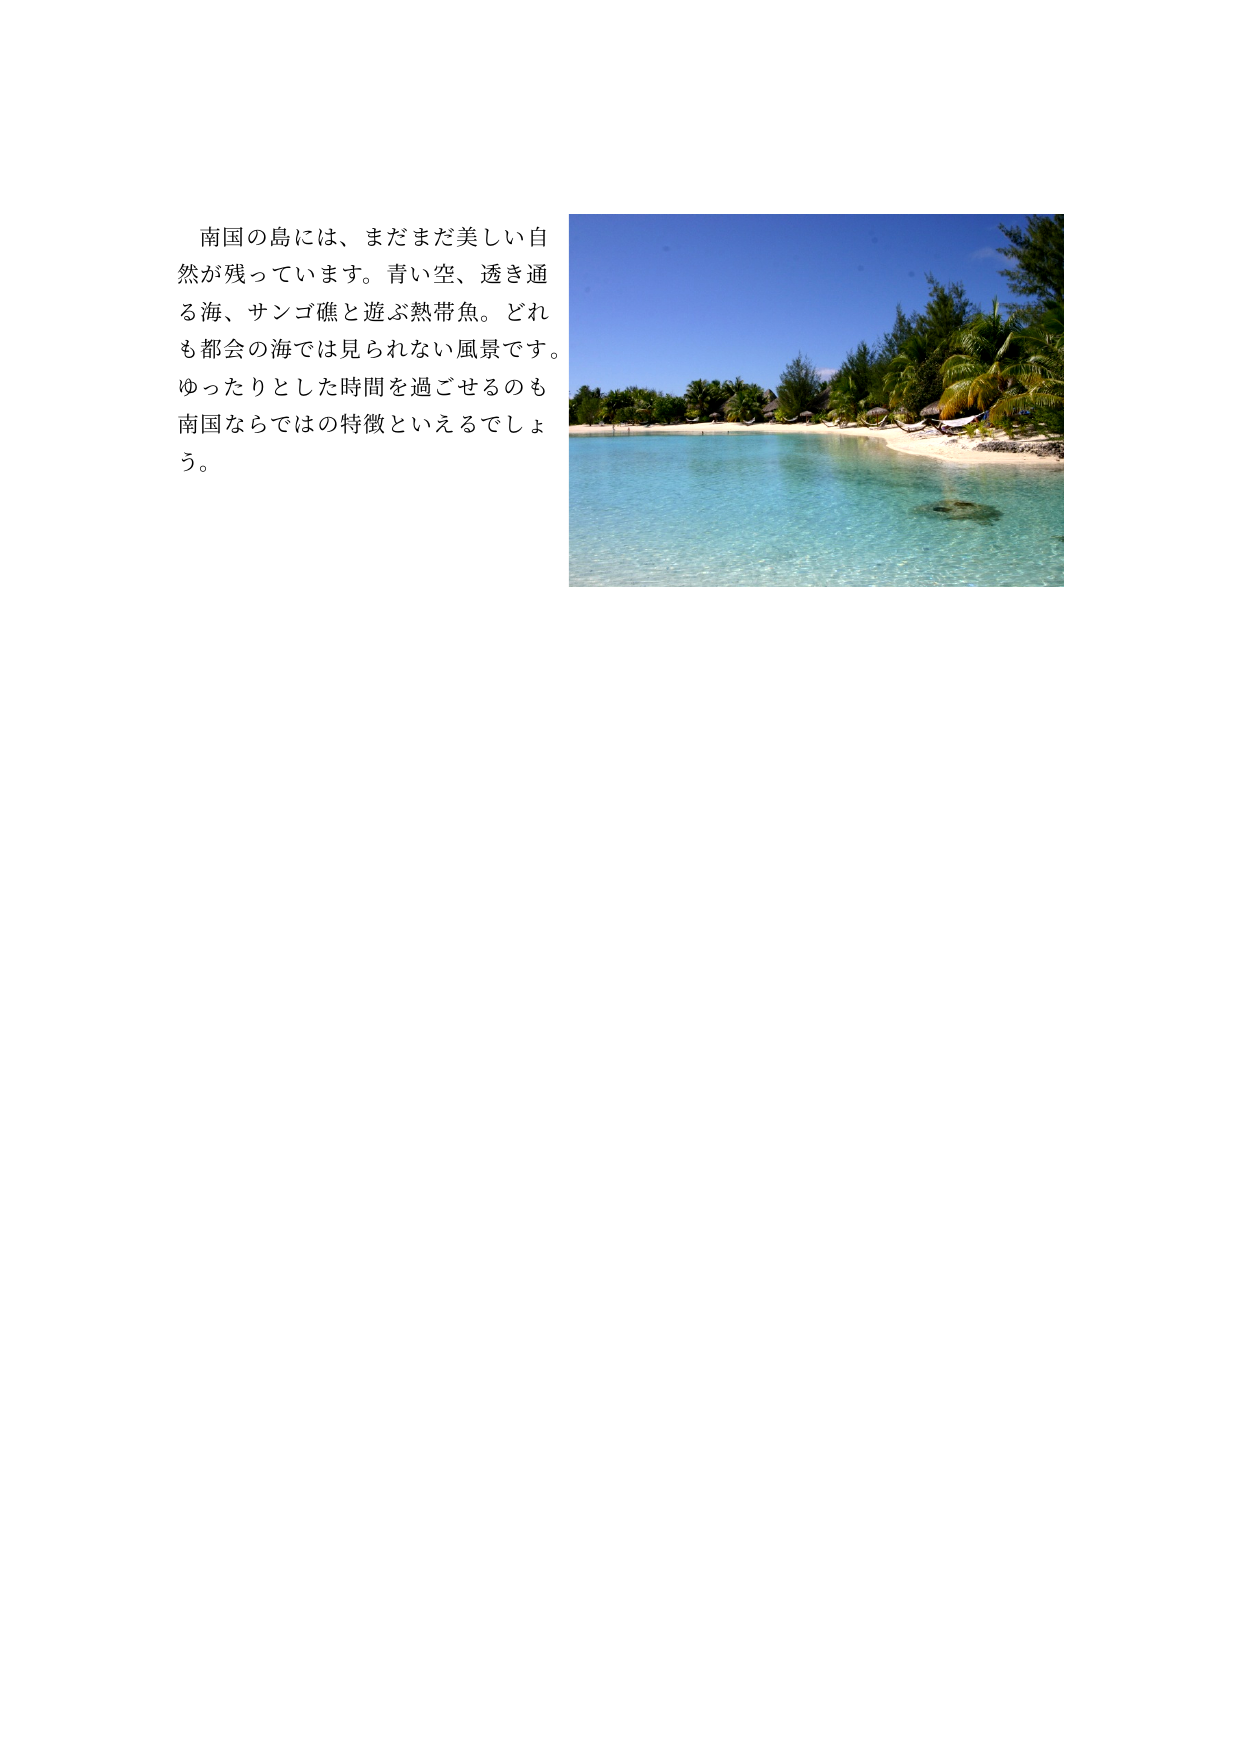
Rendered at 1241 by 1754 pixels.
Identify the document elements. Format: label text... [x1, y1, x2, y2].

text 南国の島には、まだまだ美しい自然が残っています。青い空、透き通る海、サンゴ礁と遊ぶ熱帯魚。どれも都会の海では見られない風景です。ゆったりとした時間を過ごせるのも南国ならではの特徴といえるでしょう。 [177, 217, 568, 479]
picture [568, 214, 1064, 587]
